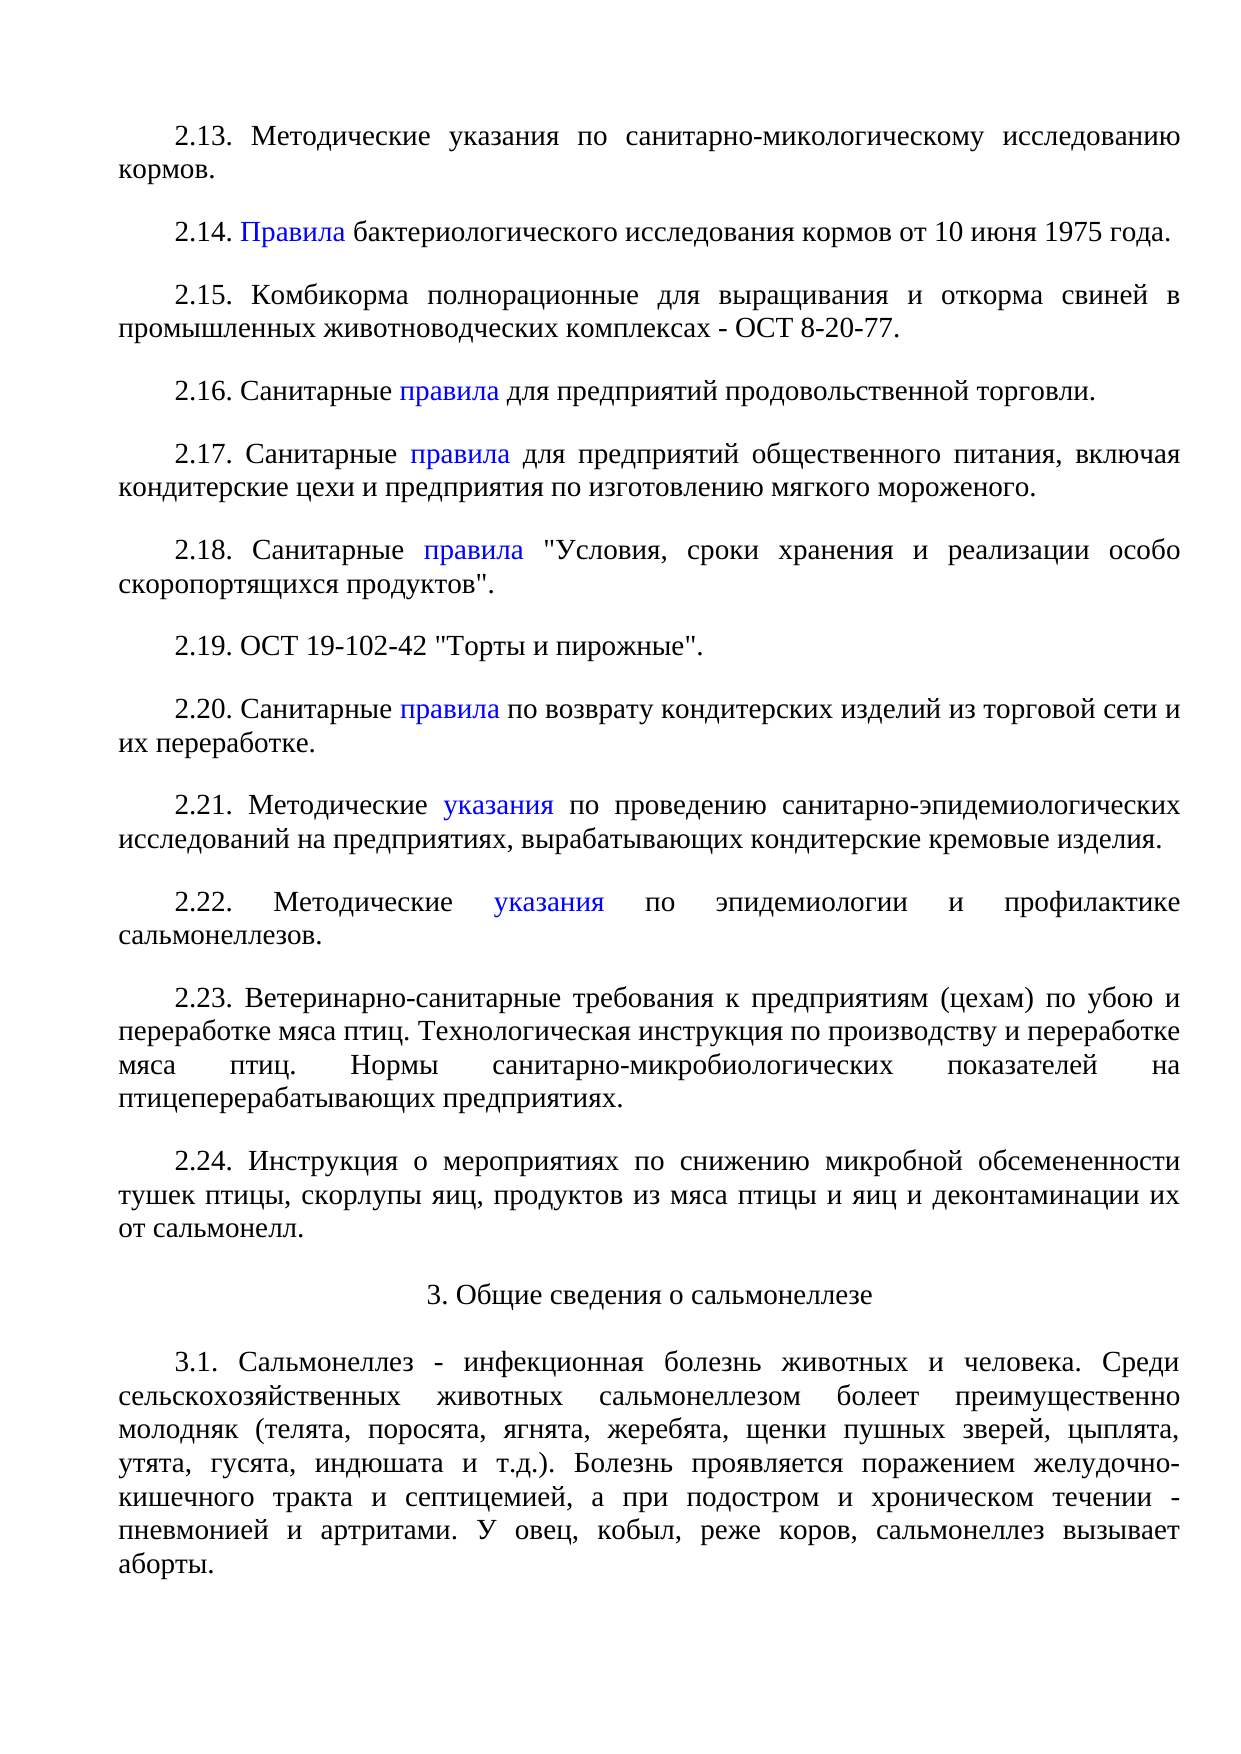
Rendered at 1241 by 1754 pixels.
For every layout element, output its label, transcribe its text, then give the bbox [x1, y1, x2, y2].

text 3.1. Сальмонеллез - инфекционная болезнь животных и человека. Среди сельскохозяйственных животных сальмонеллезом болеет преимущественно молодняк (телята, поросята, ягнята, жеребята, щенки пушных зверей, цыплята, утята, гусята, индюшата и т.д.). Болезнь проявляется поражением желудочно-кишечного тракта и септицемией, а при подостром и хроническом течении - пневмонией и артритами. У овец, кобыл, реже коров, сальмонеллез вызывает аборты. [118, 1344, 1181, 1579]
text 2.13. Методические указания по санитарно-микологическому исследованию кормов. [118, 118, 1181, 185]
text 2.23. Ветеринарно-санитарные требования к предприятиям (цехам) по убою и переработке мяса птиц. Технологическая инструкция по производству и переработке мяса птиц. Нормы санитарно-микробиологических показателей на птицеперерабатывающих предприятиях. [118, 980, 1181, 1114]
text 2.20. Санитарные правила по возврату кондитерских изделий из торговой сети и их переработке. [118, 691, 1181, 758]
text 2.24. Инструкция о мероприятиях по снижению микробной обсемененности тушек птицы, скорлупы яиц, продуктов из мяса птицы и яиц и деконтаминации их от сальмонелл. [118, 1143, 1181, 1244]
text 2.21. Методические указания по проведению санитарно-эпидемиологических исследований на предприятиях, вырабатывающих кондитерские кремовые изделия. [118, 787, 1181, 854]
text 2.15. Комбикорма полнорационные для выращивания и откорма свиней в промышленных животноводческих комплексах - ОСТ 8-20-77. [118, 277, 1181, 344]
text 2.22. Методические указания по эпидемиологии и профилактике сальмонеллезов. [118, 884, 1181, 951]
text 2.16. Санитарные правила для предприятий продовольственной торговли. [118, 373, 1181, 407]
text 2.19. ОСТ 19-102-42 "Торты и пирожные". [118, 628, 1181, 662]
text 3. Общие сведения о сальмонеллезе [118, 1277, 1181, 1311]
text 2.17. Санитарные правила для предприятий общественного питания, включая кондитерские цехи и предприятия по изготовлению мягкого мороженого. [118, 436, 1181, 503]
text 2.18. Санитарные правила "Условия, сроки хранения и реализации особо скоропортящихся продуктов". [118, 532, 1181, 599]
text 2.14. Правила бактериологического исследования кормов от 10 июня 1975 года. [118, 214, 1181, 248]
